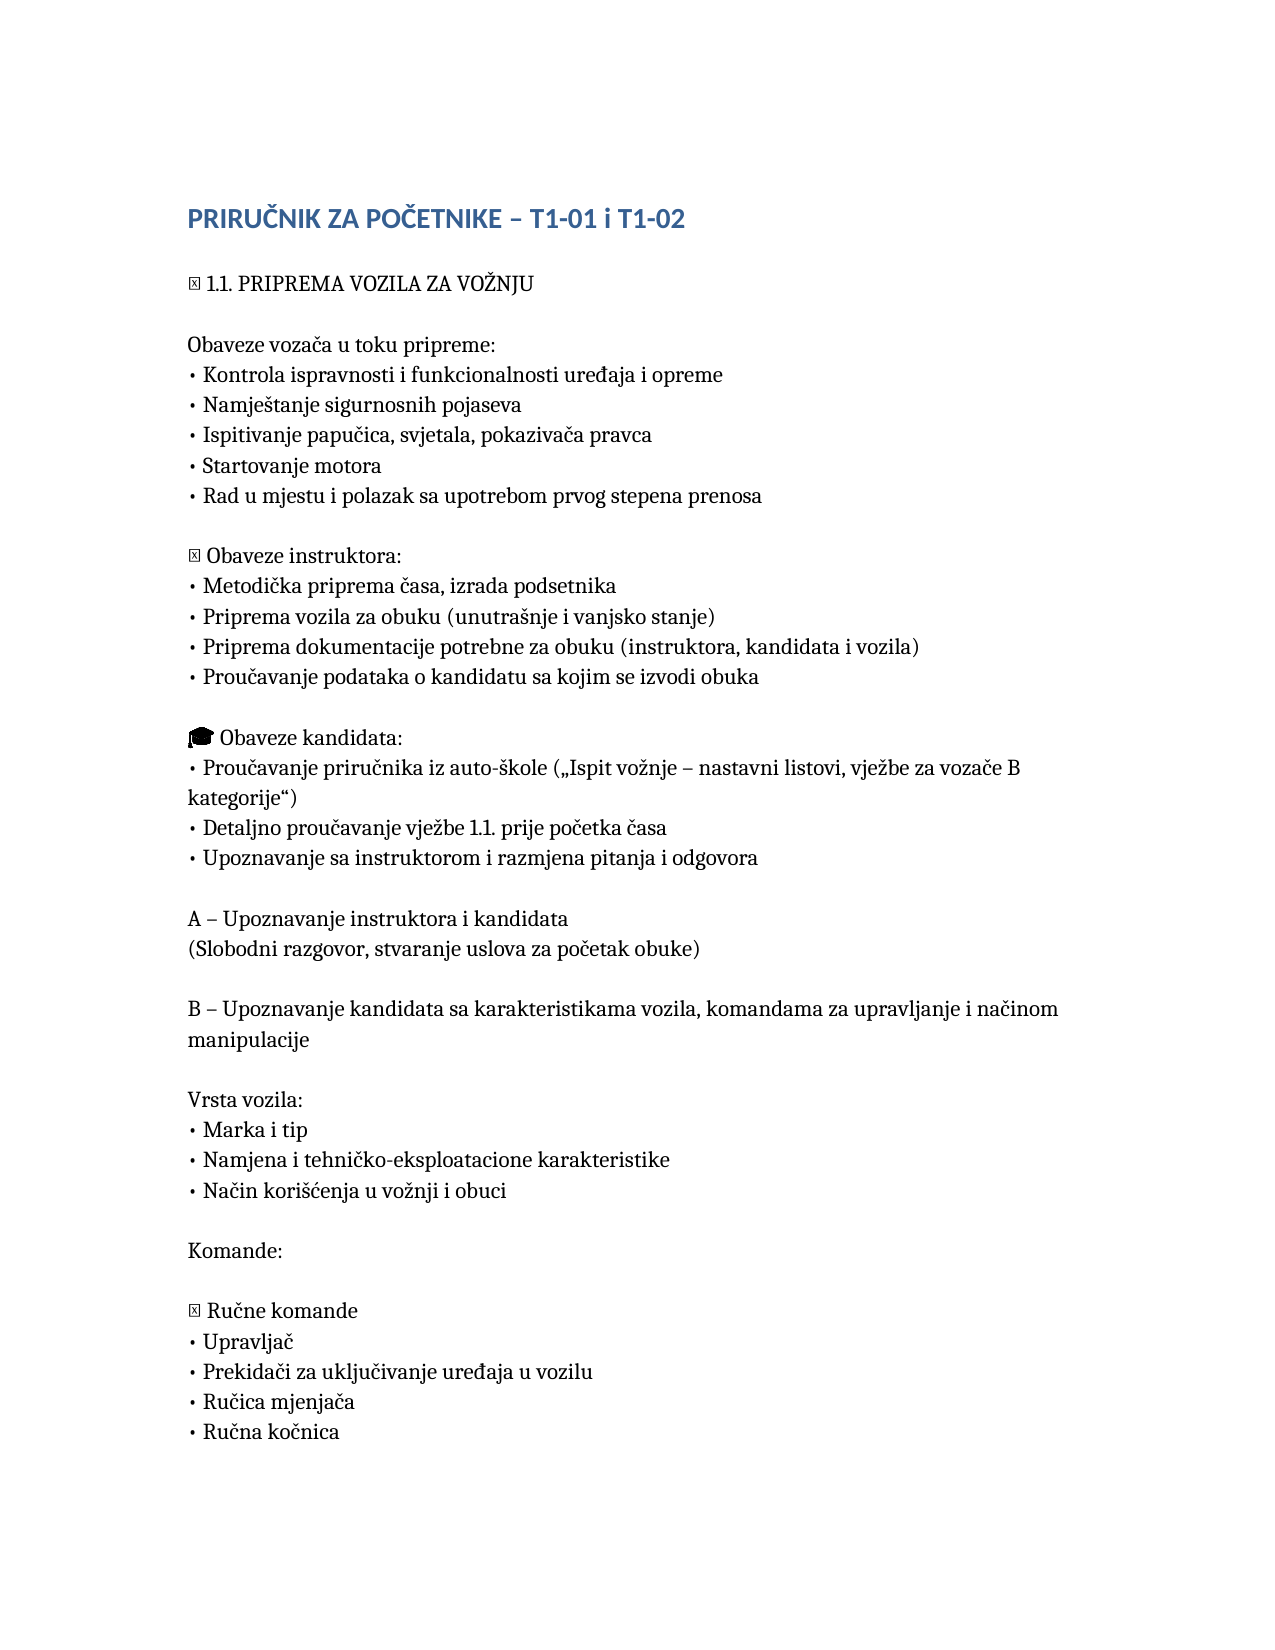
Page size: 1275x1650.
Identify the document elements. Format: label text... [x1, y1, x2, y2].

subtitle PRIRUČNIK ZA POČETNIKE – T1-01 i T1-02 [187, 200, 1087, 236]
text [187, 241, 1087, 1476]
